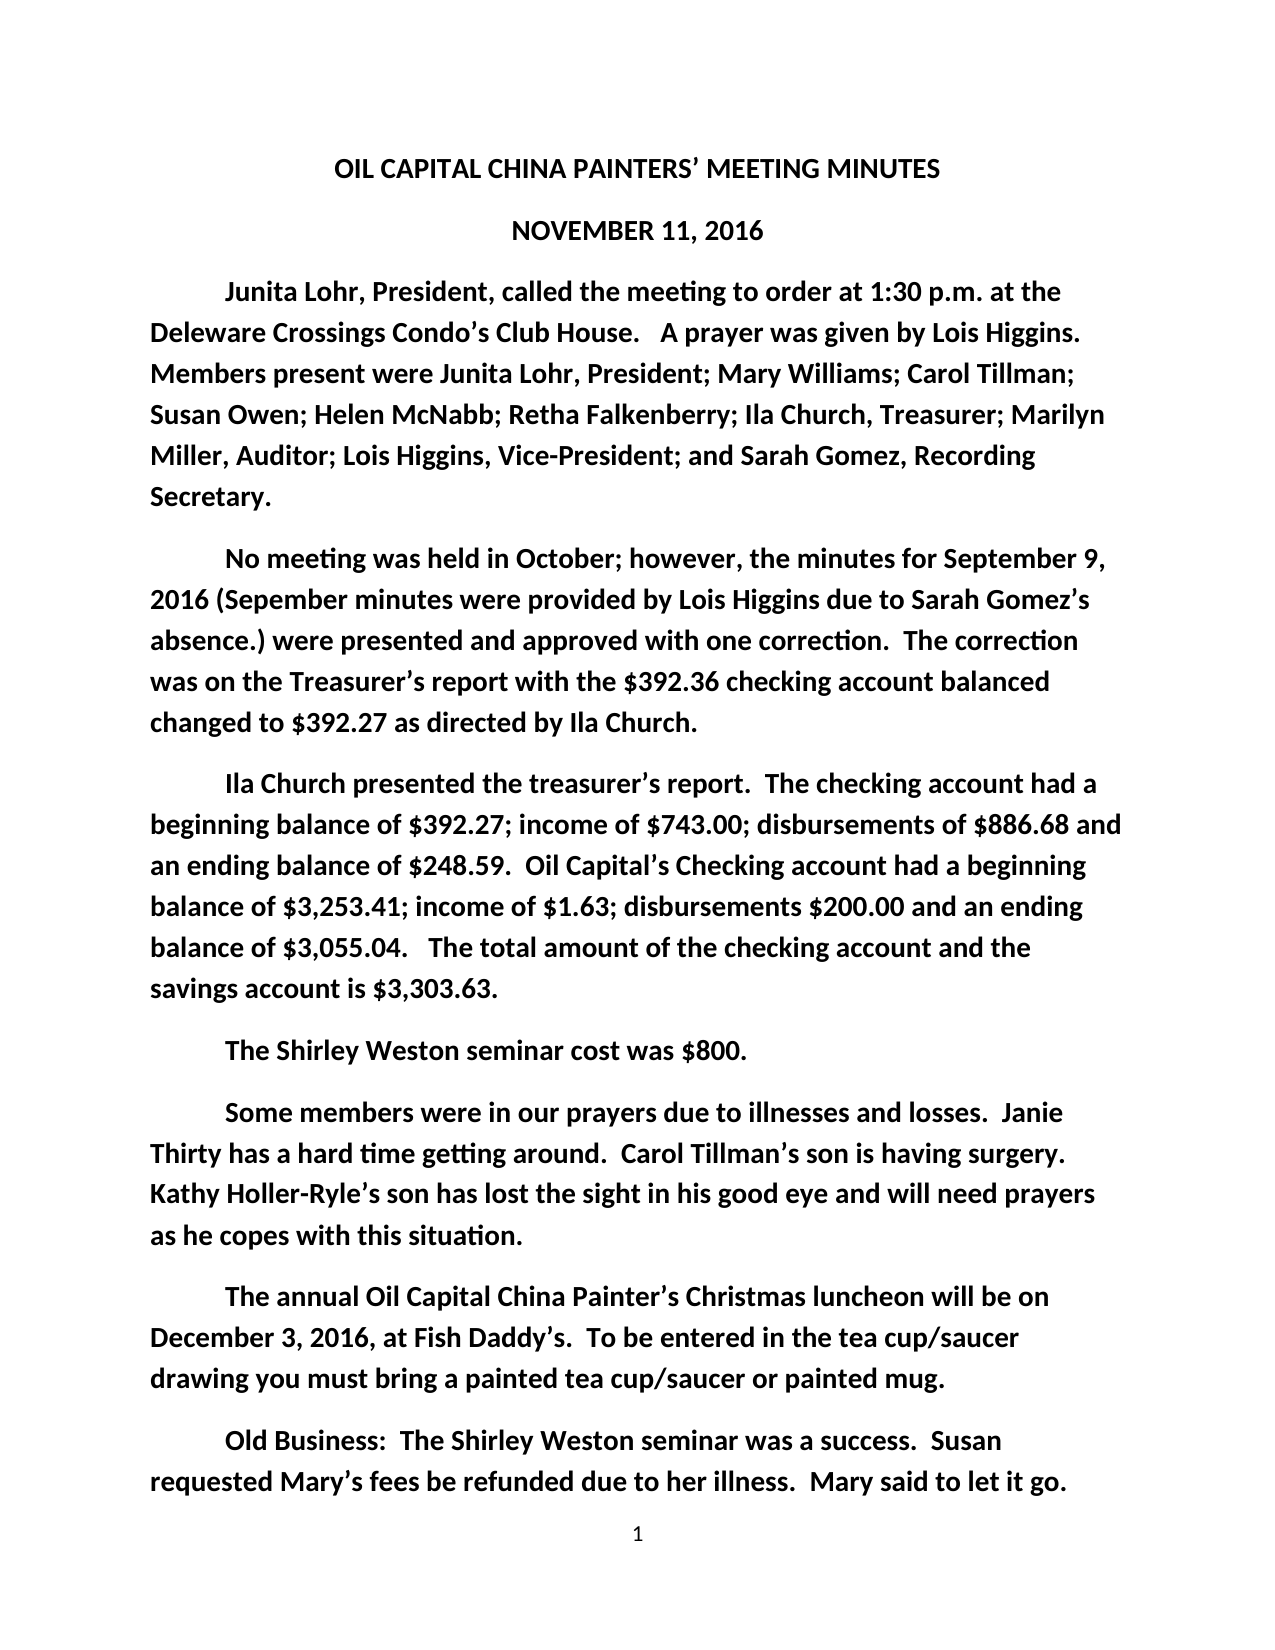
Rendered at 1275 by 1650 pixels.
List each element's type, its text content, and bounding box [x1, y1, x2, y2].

text Old Business: The Shirley Weston seminar was a success. Susan requested Mary’s fees be refunded due to her illness. Mary said to let it go. [150, 1422, 1125, 1498]
text The Shirley Weston seminar cost was $800. [150, 1032, 1125, 1068]
text Ila Church presented the treasurer’s report. The checking account had a beginning balance of $392.27; income of $743.00; disbursements of $886.68 and an ending balance of $248.59. Oil Capital’s Checking account had a beginning balance of $3,253.41; income of $1.63; disbursements $200.00 and an ending balance of $3,055.04. The total amount of the checking account and the savings account is $3,303.63. [150, 766, 1125, 1006]
text Junita Lohr, President, called the meeting to order at 1:30 p.m. at the Deleware Crossings Condo’s Club House. A prayer was given by Lois Higgins. Members present were Junita Lohr, President; Mary Williams; Carol Tillman; Susan Owen; Helen McNabb; Retha Falkenberry; Ila Church, Treasurer; Marilyn Miller, Auditor; Lois Higgins, Vice-President; and Sarah Gomez, Recording Secretary. [150, 273, 1125, 514]
text Some members were in our prayers due to illnesses and losses. Janie Thirty has a hard time getting around. Carol Tillman’s son is having surgery. Kathy Holler-Ryle’s son has lost the sight in his good eye and will need prayers as he copes with this situation. [150, 1094, 1125, 1252]
text The annual Oil Capital China Painter’s Christmas luncheon will be on December 3, 2016, at Fish Daddy’s. To be entered in the tea cup/saucer drawing you must bring a painted tea cup/saucer or painted mug. [150, 1278, 1125, 1396]
text NOVEMBER 11, 2016 [150, 212, 1125, 247]
text OIL CAPITAL CHINA PAINTERS’ MEETING MINUTES [150, 150, 1125, 186]
text No meeting was held in October; however, the minutes for September 9, 2016 (Sepember minutes were provided by Lois Higgins due to Sarah Gomez’s absence.) were presented and approved with one correction. The correction was on the Treasurer’s report with the $392.36 checking account balanced changed to $392.27 as directed by Ila Church. [150, 540, 1125, 739]
